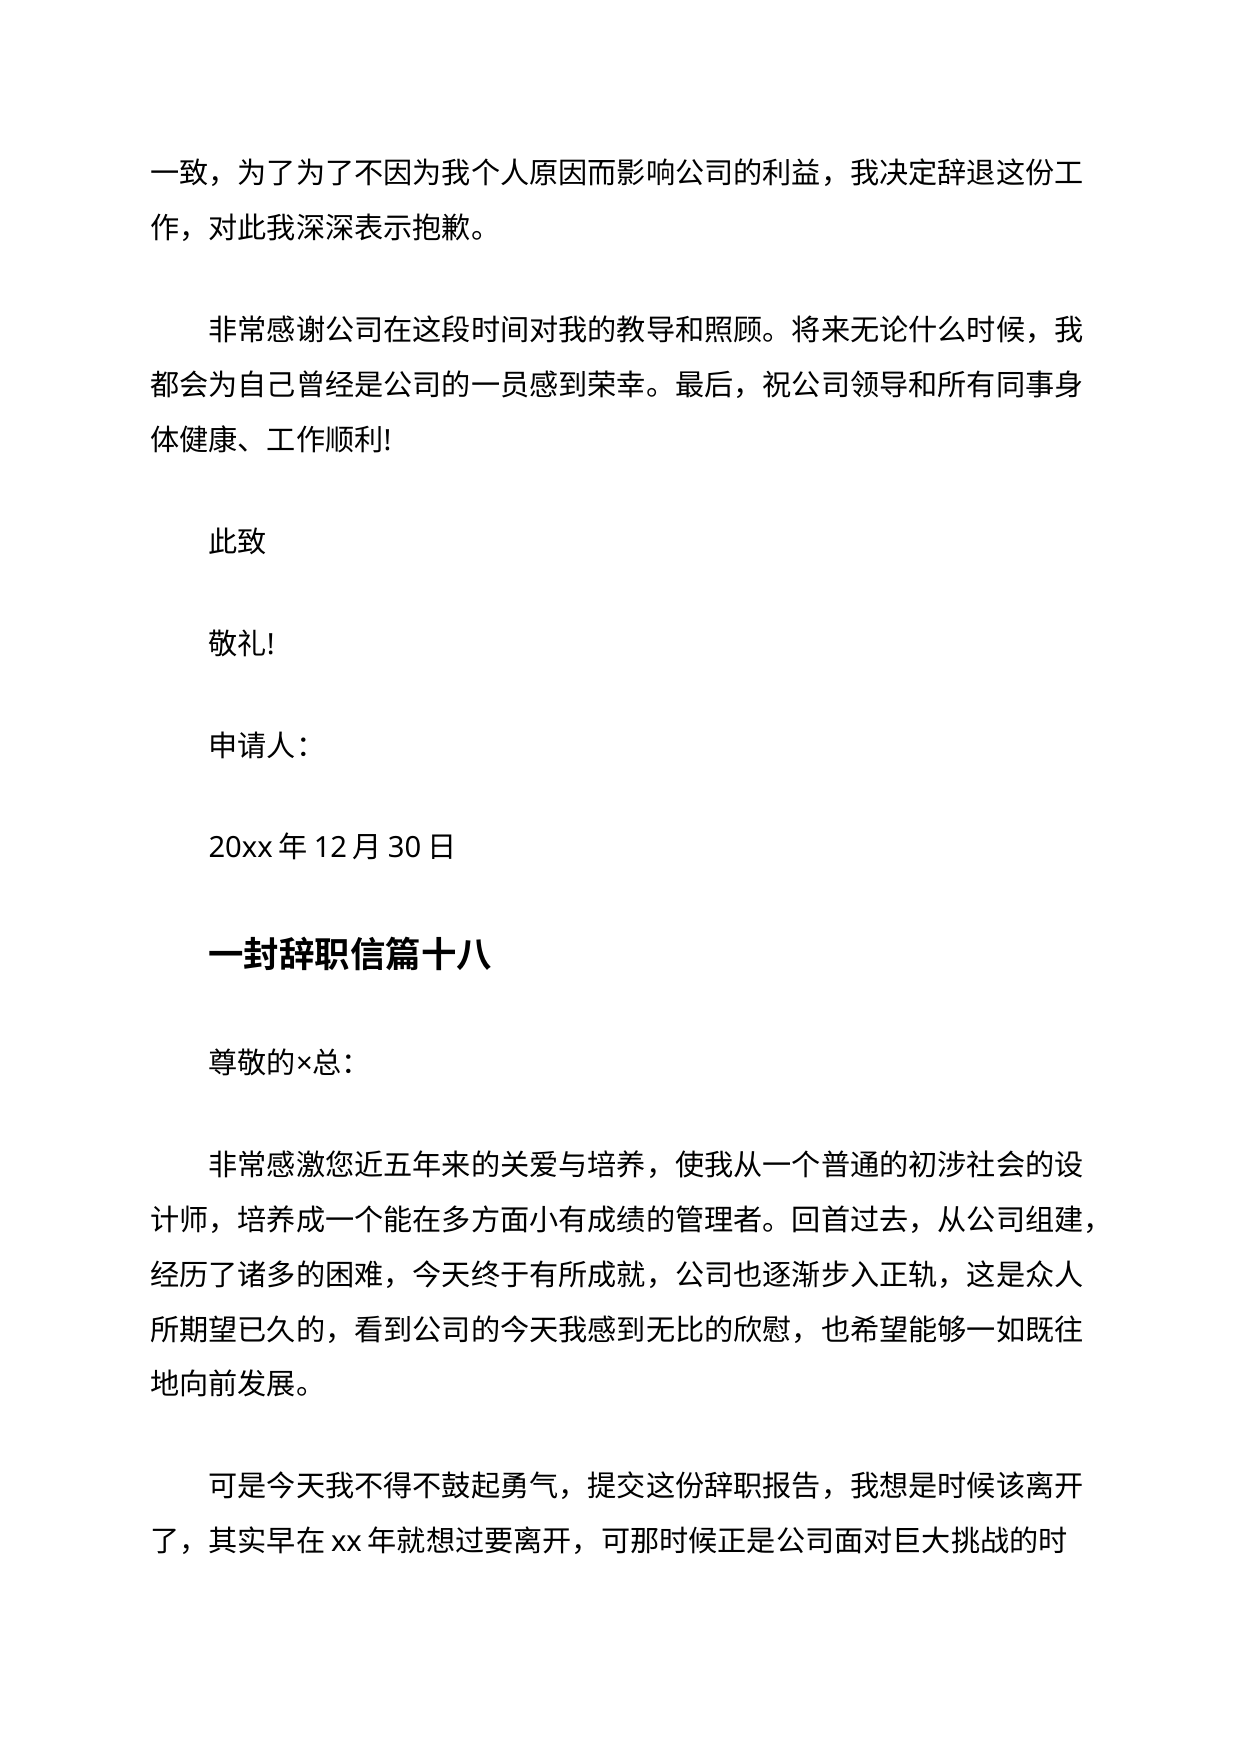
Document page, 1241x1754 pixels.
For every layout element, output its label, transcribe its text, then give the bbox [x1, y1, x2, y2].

text 非常感激您近五年来的关爱与培养，使我从一个普通的初涉社会的设计师，培养成一个能在多方面小有成绩的管理者。回首过去，从公司组建，经历了诸多的困难，今天终于有所成就，公司也逐渐步入正轨，这是众人所期望已久的，看到公司的今天我感到无比的欣慰，也希望能够一如既往地向前发展。 [150, 1141, 1090, 1403]
text 敬礼! [150, 620, 1090, 663]
text 申请人： [150, 722, 1090, 764]
text 20xx年12月30日 [150, 824, 1090, 866]
text 尊敬的×总： [150, 1039, 1090, 1082]
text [150, 150, 1090, 247]
text 非常感谢公司在这段时间对我的教导和照顾。将来无论什么时候，我都会为自己曾经是公司的一员感到荣幸。最后，祝公司领导和所有同事身体健康、工作顺利! [150, 307, 1090, 459]
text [150, 1463, 1090, 1560]
text 一封辞职信篇十八 [150, 926, 1090, 977]
text 此致 [150, 518, 1090, 561]
